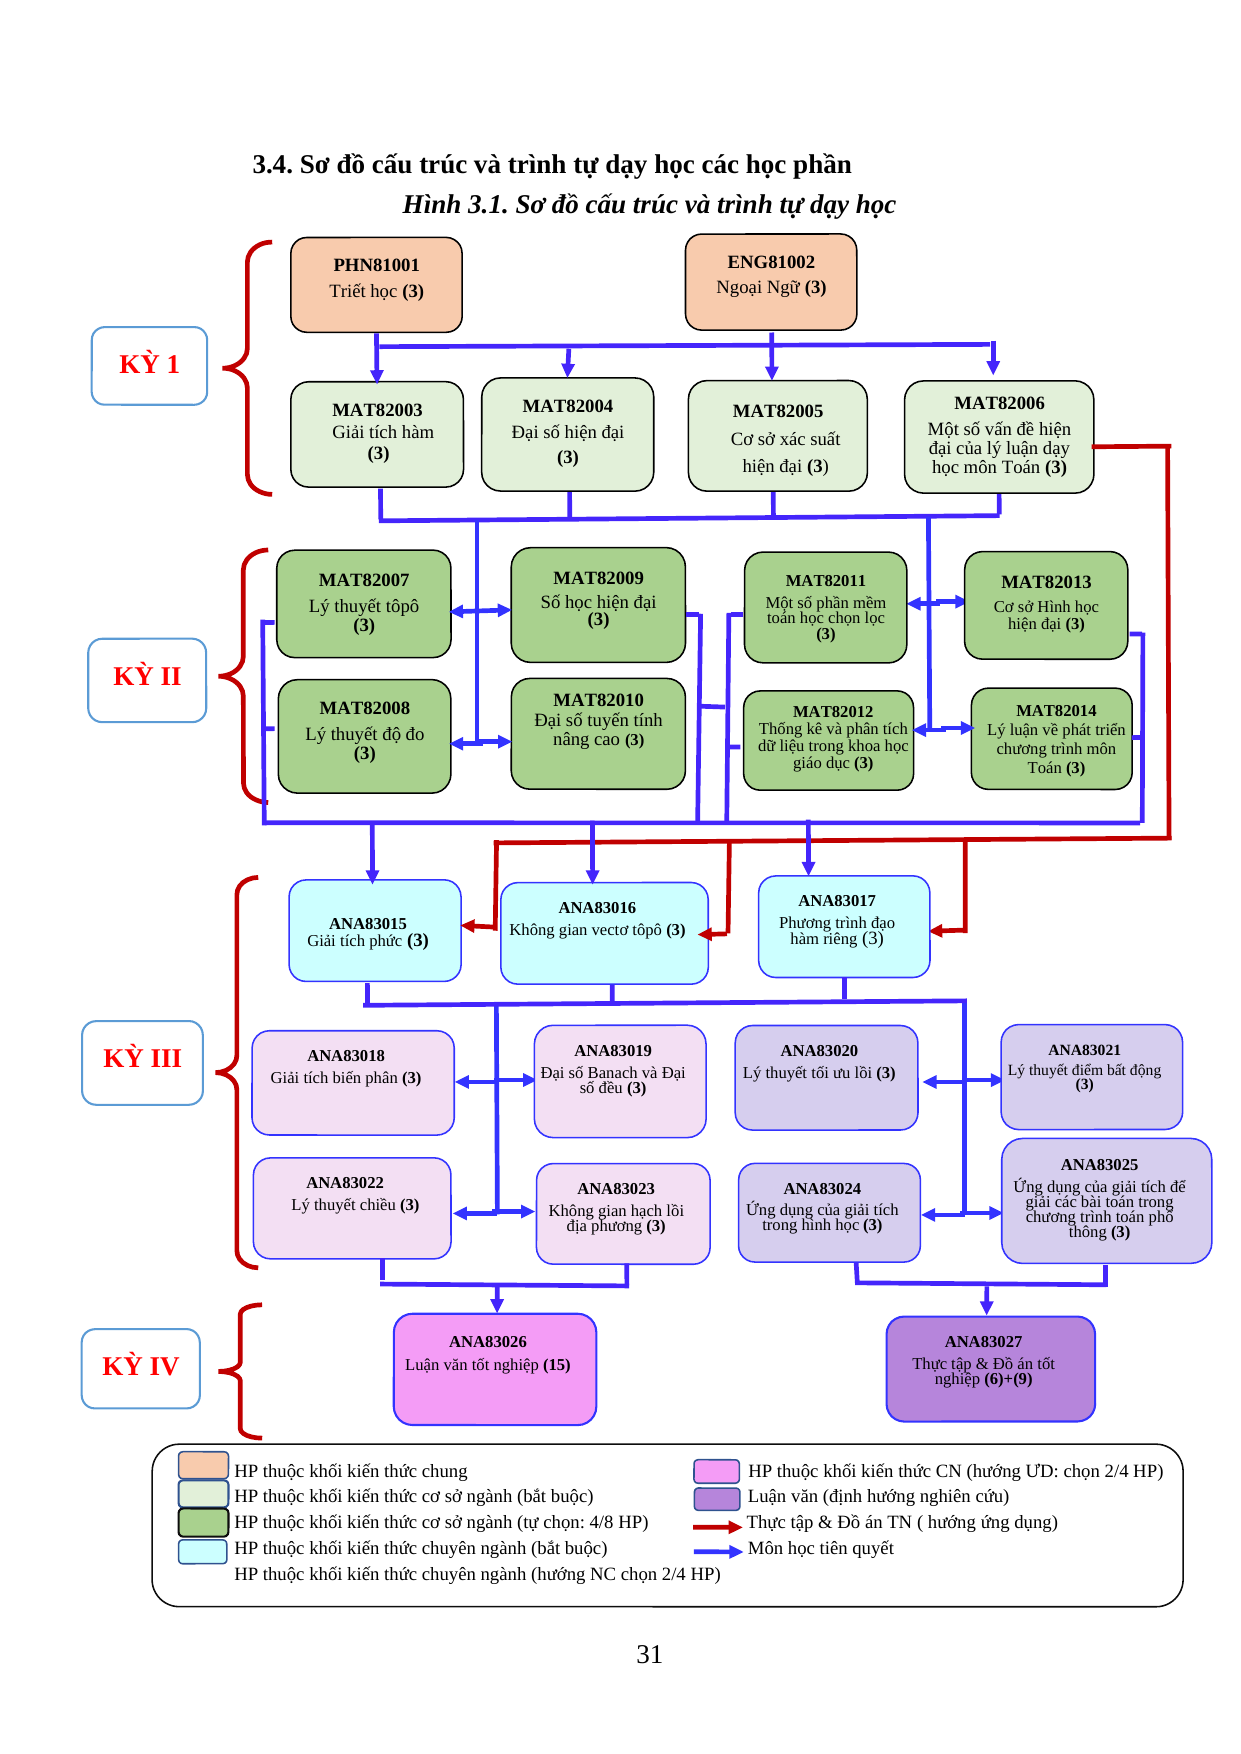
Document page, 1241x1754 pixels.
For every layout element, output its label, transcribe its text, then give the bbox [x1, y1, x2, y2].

text 3.4. Sơ đồ cấu trúc và trình tự dạy học các học phần [177, 148, 1122, 179]
text Hình 3.1. Sơ đồ cấu trúc và trình tự dạy học [177, 188, 1122, 219]
